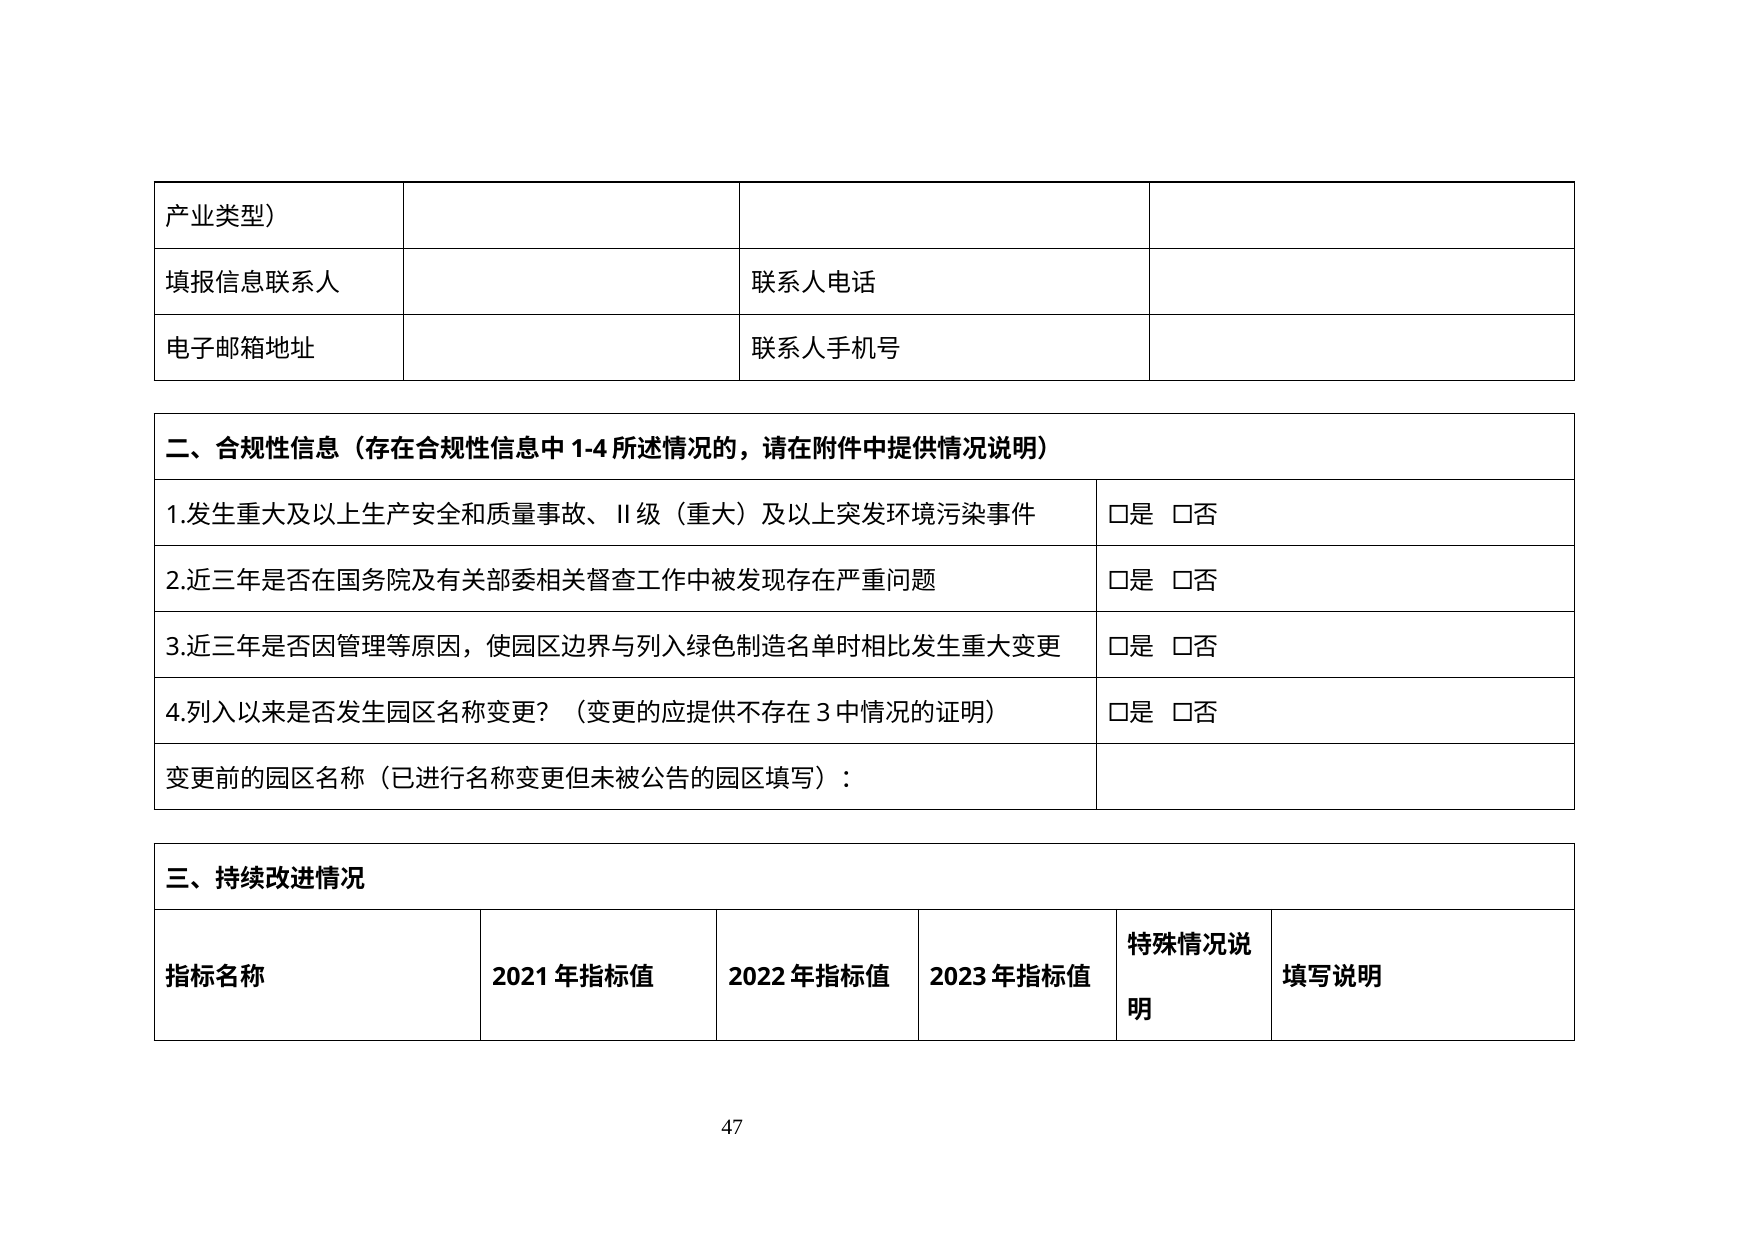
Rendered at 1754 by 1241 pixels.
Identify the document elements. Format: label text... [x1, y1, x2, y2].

table_cell 联系人手机号 [740, 315, 1149, 379]
table_cell 是 否 [1097, 612, 1574, 677]
table_cell 是 否 [1097, 480, 1574, 545]
table_cell [1097, 744, 1574, 809]
table_cell 1、 [404, 183, 739, 247]
table_cell 4.列入以来是否发生园区名称变更？（变更的应提供不存在3中情况的证明） [155, 678, 1096, 743]
table_header 二、合规性信息（存在合规性信息中1-4所述情况的，请在附件中提供情况说明） [155, 414, 1574, 479]
table_cell 联系人电话 [740, 249, 1149, 313]
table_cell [155, 183, 403, 247]
table_cell [404, 315, 739, 379]
table_cell 填报信息联系人 [155, 249, 403, 313]
table_cell 3.近三年是否因管理等原因，使园区边界与列入绿色制造名单时相比发生重大变更 [155, 612, 1096, 677]
table_cell 是 否 [1097, 546, 1574, 611]
table_cell [404, 249, 739, 313]
table_cell [1150, 249, 1574, 313]
table_cell 2023年指标值 [919, 910, 1116, 1040]
table_cell 2021年指标值 [481, 910, 716, 1040]
table_cell 指标名称 [155, 910, 480, 1040]
table_cell 2022年指标值 [717, 910, 918, 1040]
table_cell 填写说明 [1272, 910, 1574, 1040]
table_cell 是 否 [1097, 678, 1574, 743]
table_cell [1150, 315, 1574, 379]
table_cell 2.近三年是否在国务院及有关部委相关督查工作中被发现存在严重问题 [155, 546, 1096, 611]
table_cell 3、 [1150, 183, 1574, 247]
table_cell 2、 [740, 183, 1149, 247]
table_cell 特殊情况说明 [1117, 910, 1271, 1040]
table_cell 电子邮箱地址 [155, 315, 403, 379]
table_cell 变更前的园区名称（已进行名称变更但未被公告的园区填写）： [155, 744, 1096, 809]
table_cell 1.发生重大及以上生产安全和质量事故、Ⅱ级（重大）及以上突发环境污染事件 [155, 480, 1096, 545]
table_header 三、持续改进情况 [155, 844, 1574, 909]
